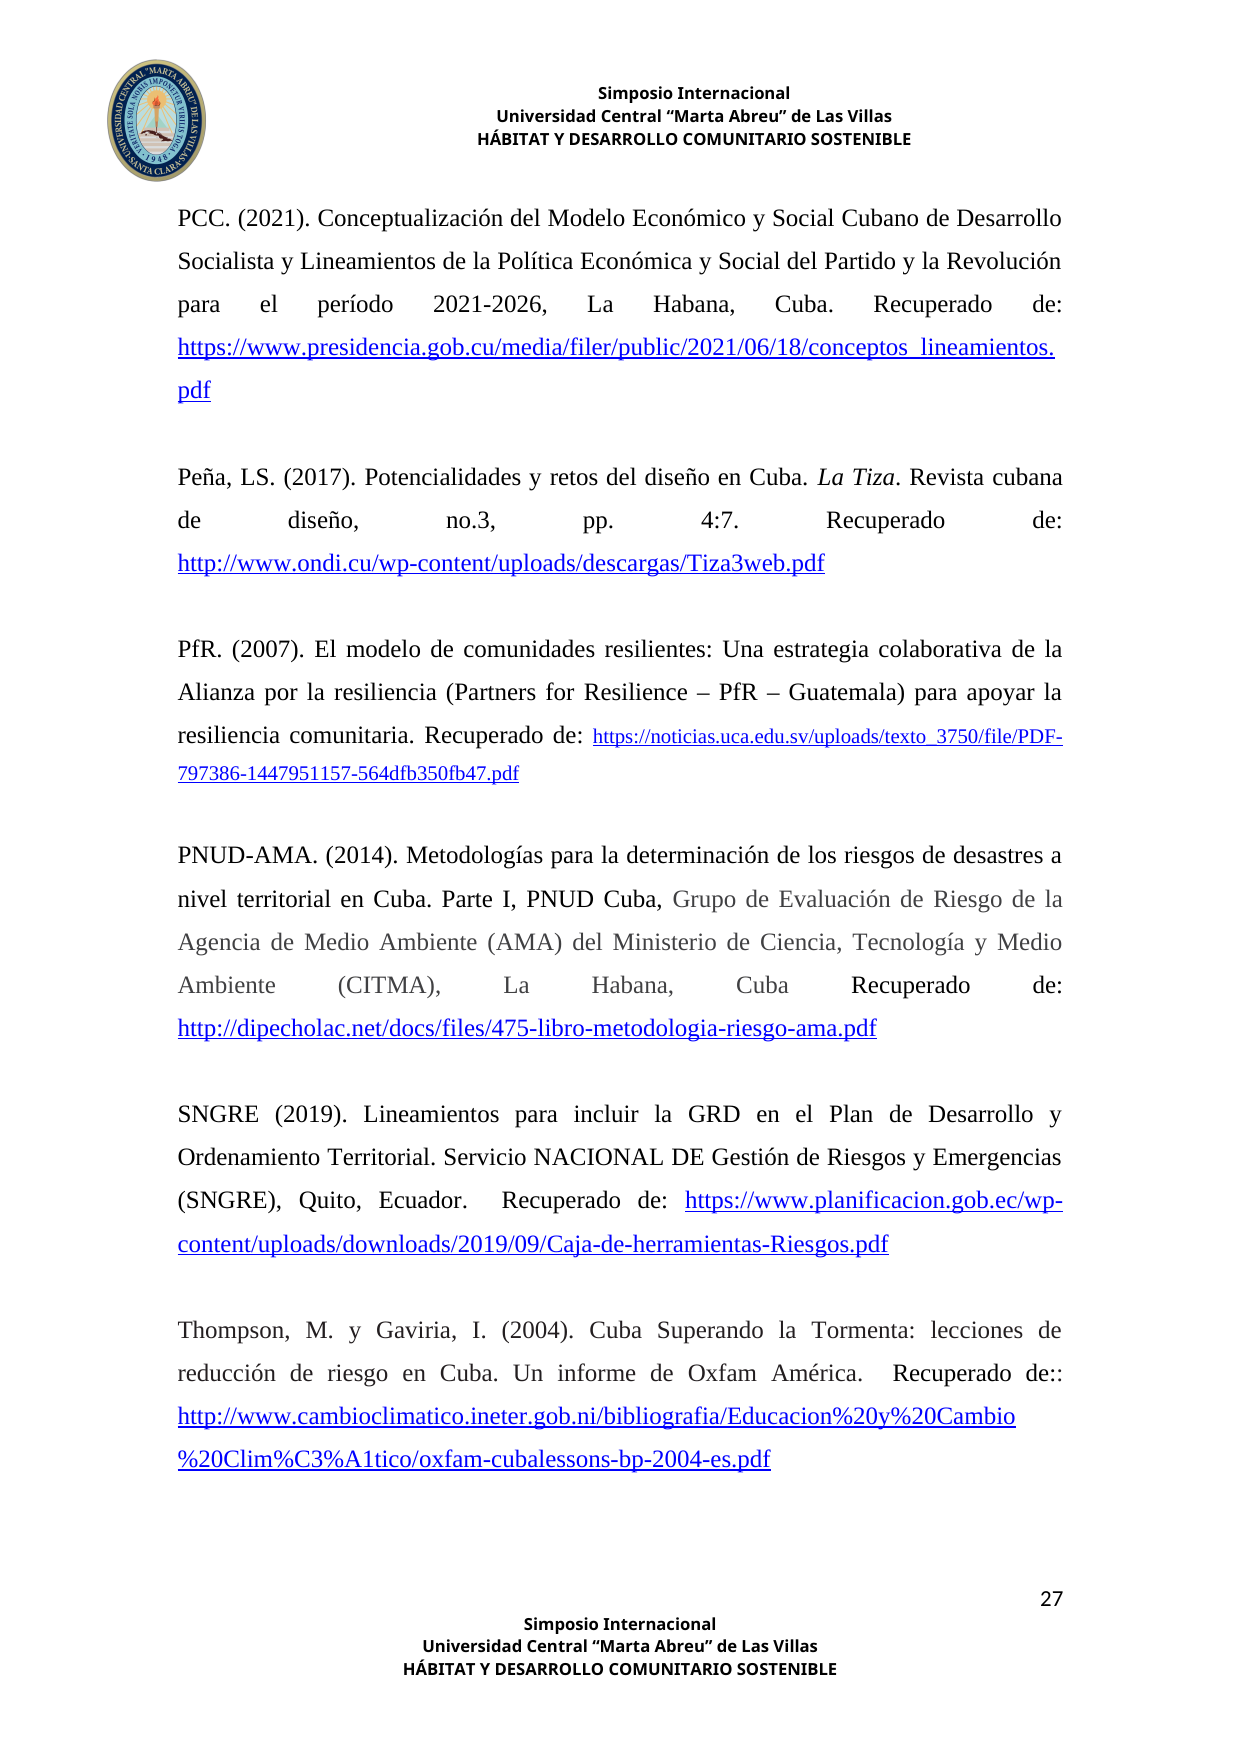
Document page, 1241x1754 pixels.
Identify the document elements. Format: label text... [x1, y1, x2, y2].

text SNGRE (2019). Lineamientos para incluir la GRD en el Plan de Desarrollo y Ordenamiento Territorial. Servicio NACIONAL DE Gestión de Riesgos y Emergencias (SNGRE), Quito, Ecuador. Recuperado de: https://www.planificacion.gob.ec/wp-content/uploads/downloads/2019/09/Caja-de-herramientas-Riesgos.pdf [177, 1099, 1063, 1257]
picture [106, 59, 207, 183]
text PNUD-AMA. (2014). Metodologías para la determinación de los riesgos de desastres a nivel territorial en Cuba. Parte I, PNUD Cuba, Grupo de Evaluación de Riesgo de la Agencia de Medio Ambiente (AMA) del Ministerio de Ciencia, Tecnología y Medio Ambiente (CITMA), La Habana, Cuba Recuperado de: http://dipecholac.net/docs/files/475-libro-metodologia-riesgo-ama.pdf [177, 841, 1063, 1042]
text Thompson, M. y Gaviria, I. (2004). Cuba Superando la Tormenta: lecciones de reducción de riesgo en Cuba. Un informe de Oxfam América. Recuperado de:: http://www.cambioclimatico.ineter.gob.ni/bibliografia/Educacion%20y%20Cambio%20Clim%C3%A1tico/oxfam-cubalessons-bp-2004-es.pdf [177, 1315, 1063, 1473]
text PCC. (2021). Conceptualización del Modelo Económico y Social Cubano de Desarrollo Socialista y Lineamientos de la Política Económica y Social del Partido y la Revolución para el período 2021-2026, La Habana, Cuba. Recuperado de: https://www.presidencia.gob.cu/media/filer/public/2021/06/18/conceptos_lineamientos.pdf [177, 203, 1063, 404]
text PfR. (2007). El modelo de comunidades resilientes: Una estrategia colaborativa de la Alianza por la resiliencia (Partners for Resilience – PfR – Guatemala) para apoyar la resiliencia comunitaria. Recuperado de: https://noticias.uca.edu.sv/uploads/texto_3750/file/PDF-797386-1447951157-564dfb350fb47.pdf [177, 634, 1063, 785]
text Peña, LS. (2017). Potencialidades y retos del diseño en Cuba. La Tiza. Revista cubana de diseño, no.3, pp. 4:7. Recuperado de: http://www.ondi.cu/wp-content/uploads/descargas/Tiza3web.pdf [177, 462, 1063, 577]
